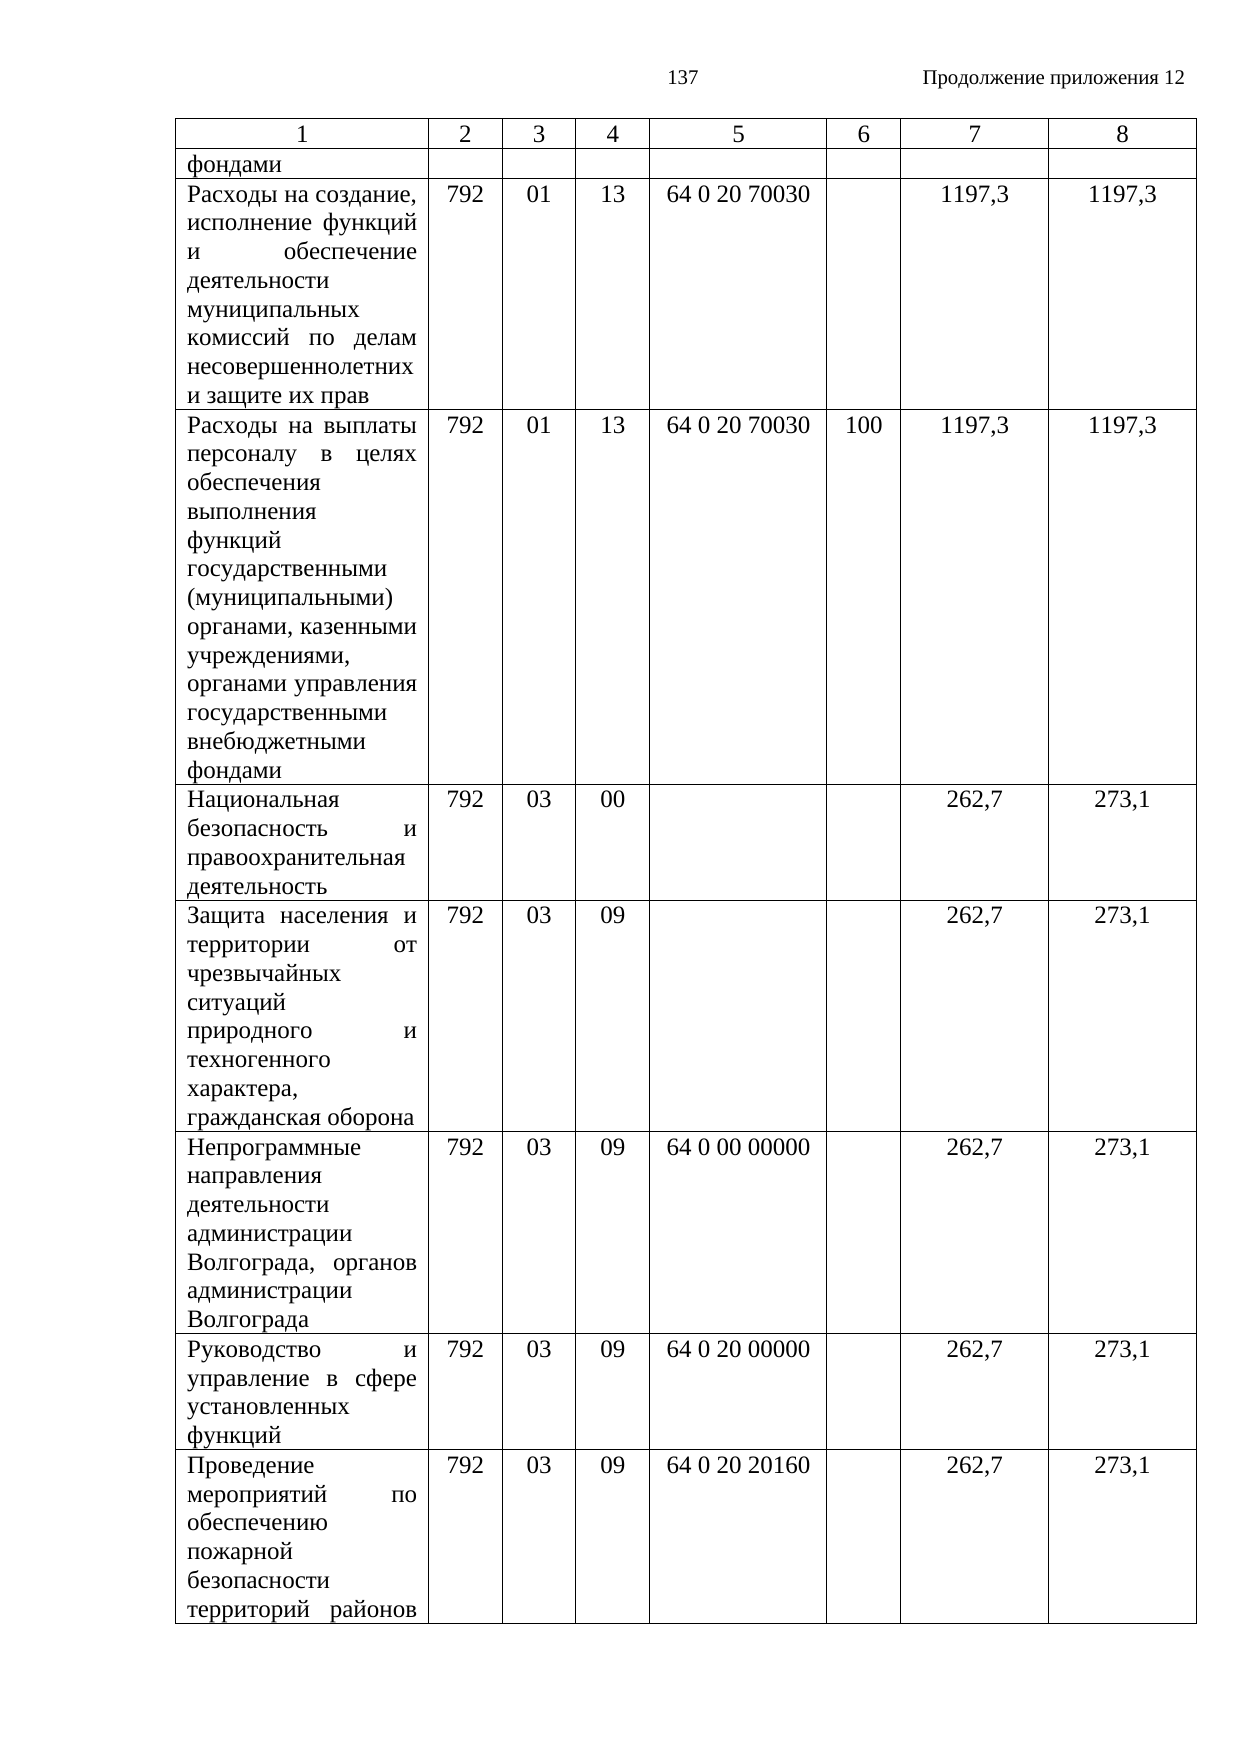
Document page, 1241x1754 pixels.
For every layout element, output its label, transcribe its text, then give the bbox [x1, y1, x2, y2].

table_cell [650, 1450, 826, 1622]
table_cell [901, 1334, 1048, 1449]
table_header 7 [901, 119, 1048, 148]
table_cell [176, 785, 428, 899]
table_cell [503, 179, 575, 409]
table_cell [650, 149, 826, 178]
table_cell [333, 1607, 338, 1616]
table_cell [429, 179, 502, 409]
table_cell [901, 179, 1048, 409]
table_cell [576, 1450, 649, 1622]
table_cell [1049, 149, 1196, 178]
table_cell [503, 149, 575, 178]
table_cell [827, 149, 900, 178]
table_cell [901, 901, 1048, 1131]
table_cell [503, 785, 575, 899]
table_header 8 [1049, 119, 1196, 148]
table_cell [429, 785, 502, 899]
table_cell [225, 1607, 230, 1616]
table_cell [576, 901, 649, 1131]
table_header 1 [176, 119, 428, 148]
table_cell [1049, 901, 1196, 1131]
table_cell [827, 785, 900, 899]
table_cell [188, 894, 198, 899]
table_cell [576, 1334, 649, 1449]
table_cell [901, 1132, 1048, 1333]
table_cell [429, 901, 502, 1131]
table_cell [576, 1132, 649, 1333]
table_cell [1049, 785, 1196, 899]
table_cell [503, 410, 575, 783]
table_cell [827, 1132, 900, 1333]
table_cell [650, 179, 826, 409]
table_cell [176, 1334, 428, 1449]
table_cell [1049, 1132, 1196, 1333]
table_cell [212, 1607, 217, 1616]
table_header 6 [827, 119, 900, 148]
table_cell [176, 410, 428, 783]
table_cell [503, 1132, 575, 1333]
table_header 2 [429, 119, 502, 148]
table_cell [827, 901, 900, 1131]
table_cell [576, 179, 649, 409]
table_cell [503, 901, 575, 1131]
table_header 3 [503, 119, 575, 148]
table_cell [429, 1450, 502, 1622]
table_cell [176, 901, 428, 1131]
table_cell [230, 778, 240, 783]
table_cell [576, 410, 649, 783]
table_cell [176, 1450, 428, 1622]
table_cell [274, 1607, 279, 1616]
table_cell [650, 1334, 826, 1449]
table_header 5 [650, 119, 826, 148]
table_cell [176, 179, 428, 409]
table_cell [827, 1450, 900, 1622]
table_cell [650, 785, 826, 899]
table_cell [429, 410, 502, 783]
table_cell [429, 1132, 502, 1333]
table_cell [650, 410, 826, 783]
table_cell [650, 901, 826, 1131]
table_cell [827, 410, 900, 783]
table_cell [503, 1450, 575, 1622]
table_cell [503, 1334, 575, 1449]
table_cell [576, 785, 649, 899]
table_header 4 [576, 119, 649, 148]
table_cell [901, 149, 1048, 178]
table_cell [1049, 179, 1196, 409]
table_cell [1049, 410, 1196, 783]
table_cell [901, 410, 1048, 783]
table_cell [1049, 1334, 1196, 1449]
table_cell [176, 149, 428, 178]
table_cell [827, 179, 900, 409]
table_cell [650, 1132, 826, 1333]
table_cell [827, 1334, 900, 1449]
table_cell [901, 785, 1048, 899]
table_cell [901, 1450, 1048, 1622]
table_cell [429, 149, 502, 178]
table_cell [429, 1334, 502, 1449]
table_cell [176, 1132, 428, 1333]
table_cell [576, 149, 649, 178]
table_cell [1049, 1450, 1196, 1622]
